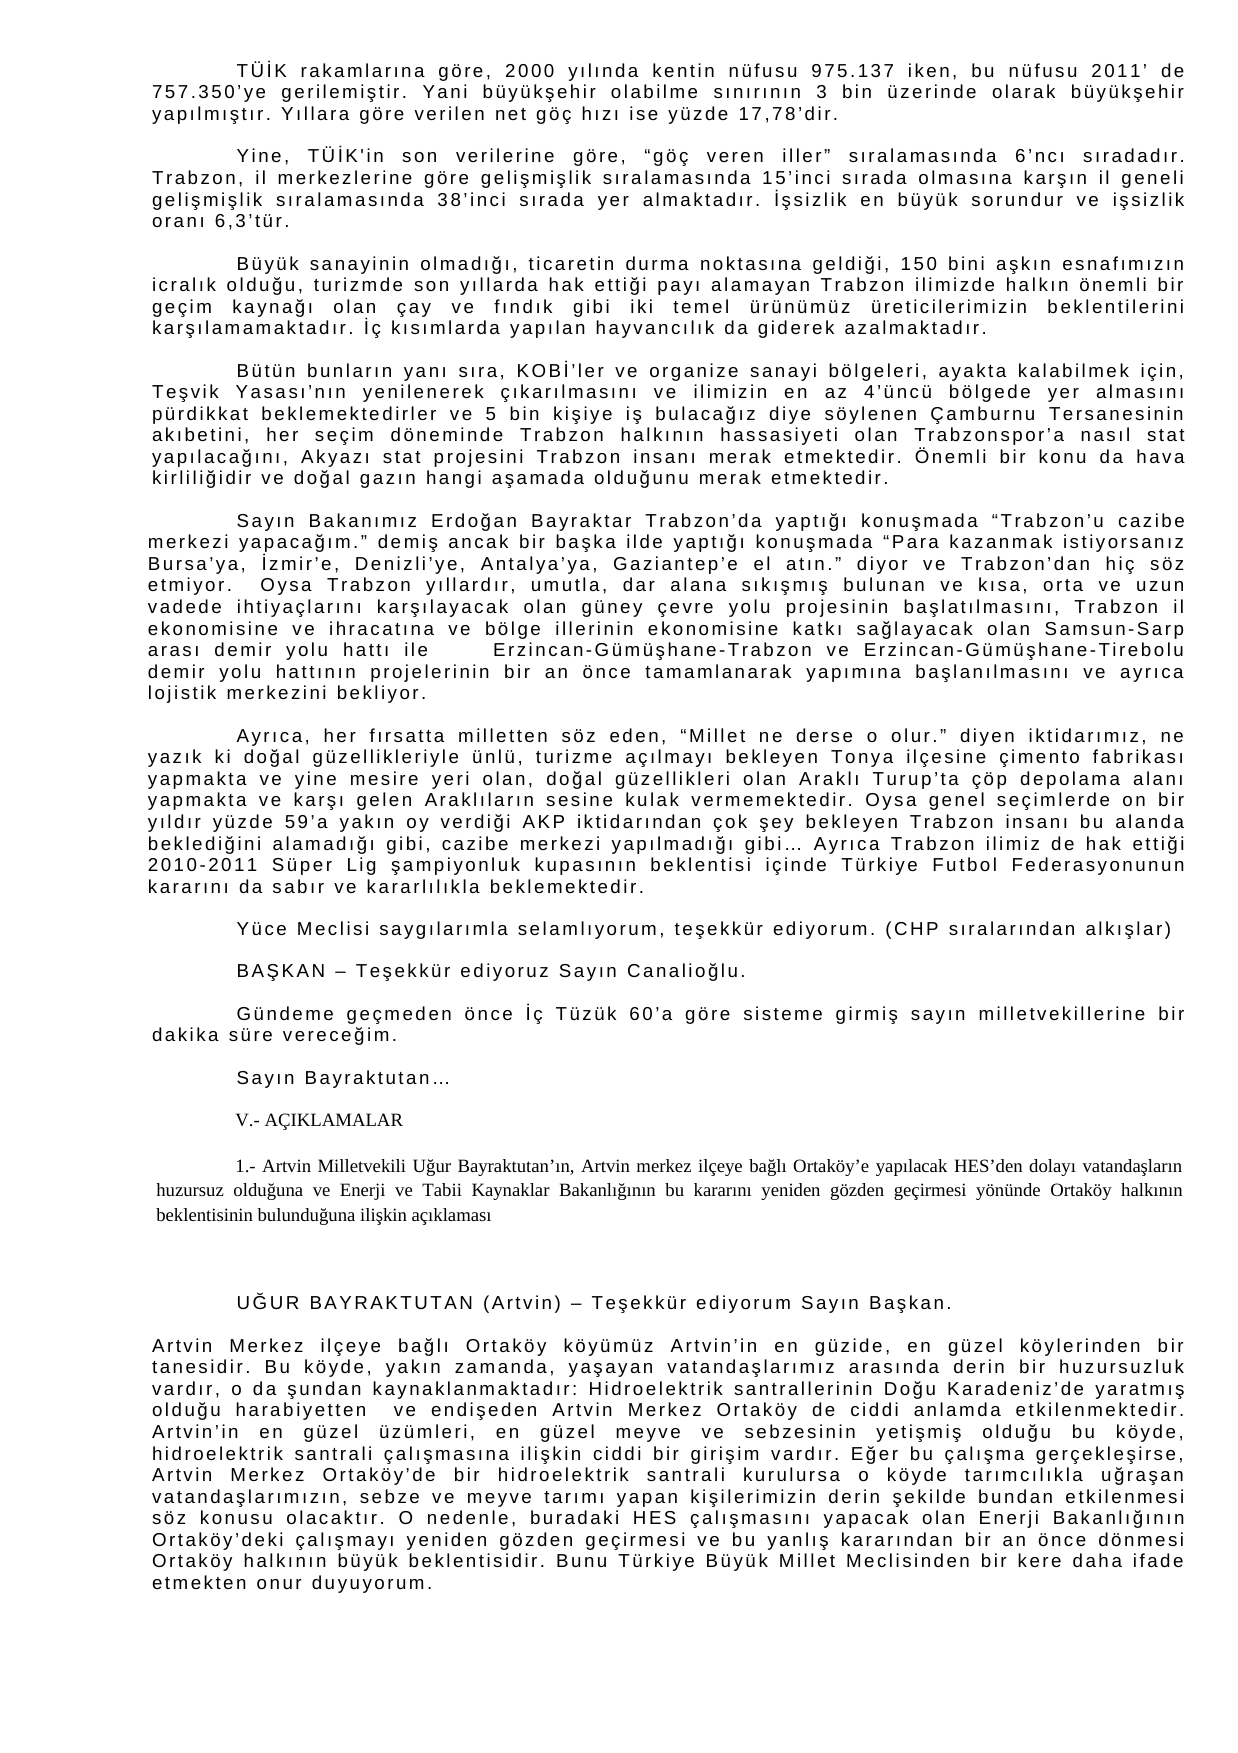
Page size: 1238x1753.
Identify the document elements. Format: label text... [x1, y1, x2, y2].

text TÜİK rakamlarına göre, 2000 yılında kentin nüfusu 975.137 iken, bu nüfusu 2011’ de 757.350’ye gerilemiştir. Yani büyükşehir olabilme sınırının 3 bin üzerinde olarak büyükşehir yapılmıştır. Yıllara göre verilen net göç hızı ise yüzde 17,78’dir. [152, 60, 1186, 124]
text Bütün bunların yanı sıra, KOBİ’ler ve organize sanayi bölgeleri, ayakta kalabilmek için, Teşvik Yasası’nın yenilenerek çıkarılmasını ve ilimizin en az 4’üncü bölgede yer almasını pürdikkat beklemektedirler ve 5 bin kişiye iş bulacağız diye söylenen Çamburnu Tersanesinin akıbetini, her seçim döneminde Trabzon halkının hassasiyeti olan Trabzonspor’a nasıl stat yapılacağını, Akyazı stat projesini Trabzon insanı merak etmektedir. Önemli bir konu da hava kirliliğidir ve doğal gazın hangi aşamada olduğunu merak etmektedir. [152, 359, 1186, 489]
text Yine, TÜİK'in son verilerine göre, “göç veren iller” sıralamasında 6’ncı sıradadır. Trabzon, il merkezlerine göre gelişmişlik sıralamasında 15’inci sırada olmasına karşın il geneli gelişmişlik sıralamasında 38’inci sırada yer almaktadır. İşsizlik en büyük sorundur ve işsizlik oranı 6,3’tür. [152, 145, 1186, 231]
text Büyük sanayinin olmadığı, ticaretin durma noktasına geldiği, 150 bini aşkın esnafımızın icralık olduğu, turizmde son yıllarda hak ettiği payı alamayan Trabzon ilimizde halkın önemli bir geçim kaynağı olan çay ve fındık gibi iki temel ürünümüz üreticilerimizin beklentilerini karşılamamaktadır. İç kısımlarda yapılan hayvancılık da giderek azalmaktadır. [152, 252, 1186, 338]
text Sayın Bayraktutan… [152, 1067, 1186, 1088]
text 1.- Artvin Milletvekili Uğur Bayraktutan’ın, Artvin merkez ilçeye bağlı Ortaköy’e yapılacak HES’den dolayı vatandaşların huzursuz olduğuna ve Enerji ve Tabii Kaynaklar Bakanlığının bu kararını yeniden gözden geçirmesi yönünde Ortaköy halkının beklentisinin bulunduğuna ilişkin açıklaması [156, 1154, 1184, 1226]
text Gündeme geçmeden önce İç Tüzük 60’a göre sisteme girmiş sayın milletvekillerine bir dakika süre vereceğim. [152, 1003, 1186, 1046]
text Yüce Meclisi saygılarımla selamlıyorum, teşekkür ediyorum. (CHP sıralarından alkışlar) [152, 918, 1186, 939]
text Ayrıca, her fırsatta milletten söz eden, “Millet ne derse o olur.” diyen iktidarımız, ne yazık ki doğal güzellikleriyle ünlü, turizme açılmayı bekleyen Tonya ilçesine çimento fabrikası yapmakta ve yine mesire yeri olan, doğal güzellikleri olan Araklı Turup’ta çöp depolama alanı yapmakta ve karşı gelen Araklıların sesine kulak vermemektedir. Oysa genel seçimlerde on bir yıldır yüzde 59’a yakın oy verdiği AKP iktidarından çok şey bekleyen Trabzon insanı bu alanda beklediğini alamadığı gibi, cazibe merkezi yapılmadığı gibi… Ayrıca Trabzon ilimiz de hak ettiği 2010-2011 Süper Lig şampiyonluk kupasının beklentisi içinde Türkiye Futbol Federasyonunun kararını da sabır ve kararlılıkla beklemektedir. [148, 724, 1186, 897]
text V.- AÇIKLAMALAR [150, 1109, 1184, 1131]
text UĞUR BAYRAKTUTAN (Artvin) – Teşekkür ediyorum Sayın Başkan. [148, 1292, 1186, 1314]
text Sayın Bakanımız Erdoğan Bayraktar Trabzon’da yaptığı konuşmada “Trabzon’u cazibe merkezi yapacağım.” demiş ancak bir başka ilde yaptığı konuşmada “Para kazanmak istiyorsanız Bursa’ya, İzmir’e, Denizli’ye, Antalya’ya, Gaziantep’e el atın.” diyor ve Trabzon’dan hiç söz etmiyor. Oysa Trabzon yıllardır, umutla, dar alana sıkışmış bulunan ve kısa, orta ve uzun vadede ihtiyaçlarını karşılayacak olan güney çevre yolu projesinin başlatılmasını, Trabzon il ekonomisine ve ihracatına ve bölge illerinin ekonomisine katkı sağlayacak olan Samsun-Sarp arası demir yolu hattı ile Erzincan-Gümüşhane-Trabzon ve Erzincan-Gümüşhane-Tirebolu demir yolu hattının projelerinin bir an önce tamamlanarak yapımına başlanılmasını ve ayrıca lojistik merkezini bekliyor. [148, 509, 1186, 704]
text BAŞKAN – Teşekkür ediyoruz Sayın Canalioğlu. [152, 960, 1186, 982]
text Artvin Merkez ilçeye bağlı Ortaköy köyümüz Artvin’in en güzide, en güzel köylerinden bir tanesidir. Bu köyde, yakın zamanda, yaşayan vatandaşlarımız arasında derin bir huzursuzluk vardır, o da şundan kaynaklanmaktadır: Hidroelektrik santrallerinin Doğu Karadeniz’de yaratmış olduğu harabiyetten ve endişeden Artvin Merkez Ortaköy de ciddi anlamda etkilenmektedir. Artvin’in en güzel üzümleri, en güzel meyve ve sebzesinin yetişmiş olduğu bu köyde, hidroelektrik santrali çalışmasına ilişkin ciddi bir girişim vardır. Eğer bu çalışma gerçekleşirse, Artvin Merkez Ortaköy’de bir hidroelektrik santrali kurulursa o köyde tarımcılıkla uğraşan vatandaşlarımızın, sebze ve meyve tarımı yapan kişilerimizin derin şekilde bundan etkilenmesi söz konusu olacaktır. O nedenle, buradaki HES çalışmasını yapacak olan Enerji Bakanlığının Ortaköy’deki çalışmayı yeniden gözden geçirmesi ve bu yanlış kararından bir an önce dönmesi Ortaköy halkının büyük beklentisidir. Bunu Türkiye Büyük Millet Meclisinden bir kere daha ifade etmekten onur duyuyorum. [152, 1334, 1186, 1593]
